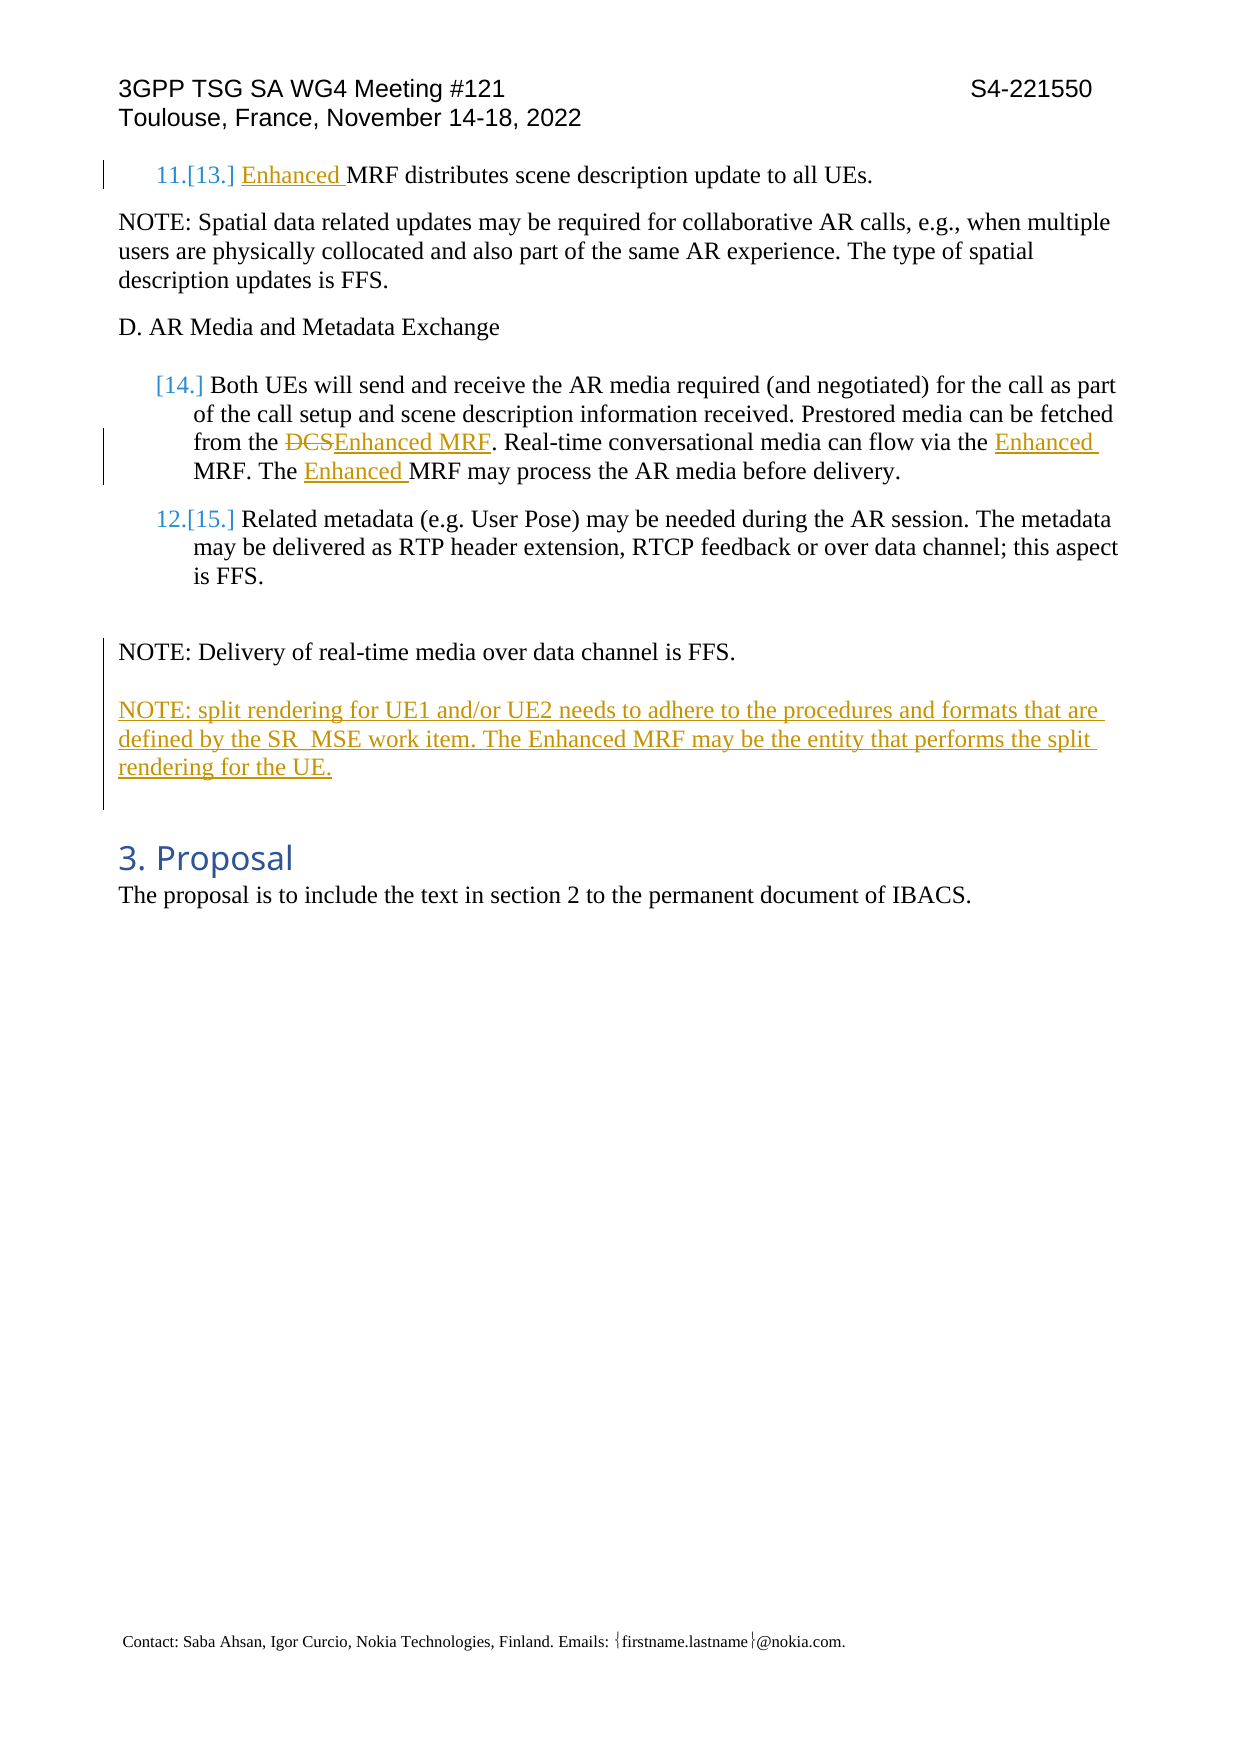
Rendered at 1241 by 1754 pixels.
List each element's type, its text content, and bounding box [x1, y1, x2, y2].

subtitle Proposal [118, 835, 1122, 880]
list Both UEs will send and receive the AR media required (and negotiated) for the call as part of the call setup and scene description information received. Prestored media can be fetched from the . Real-time conversational media can flow via the MRF. The MRF may process the AR media before delivery. [156, 370, 1122, 485]
text D. AR Media and Metadata Exchange [118, 312, 1122, 341]
list Related metadata (e.g. User Pose) may be needed during the AR session. The metadata may be delivered as RTP header extension, RTCP feedback or over data channel; this aspect is FFS. [156, 504, 1122, 590]
text The proposal is to include the text in section 2 to the permanent document of IBACS. [118, 880, 1122, 909]
text NOTE: Spatial data related updates may be required for collaborative AR calls, e.g., when multiple users are physically collocated and also part of the same AR experience. The type of spatial description updates is FFS. [118, 207, 1122, 294]
list MRF distributes scene description update to all UEs. [156, 160, 1122, 189]
text NOTE: Delivery of real-time media over data channel is FFS. [118, 637, 1122, 666]
